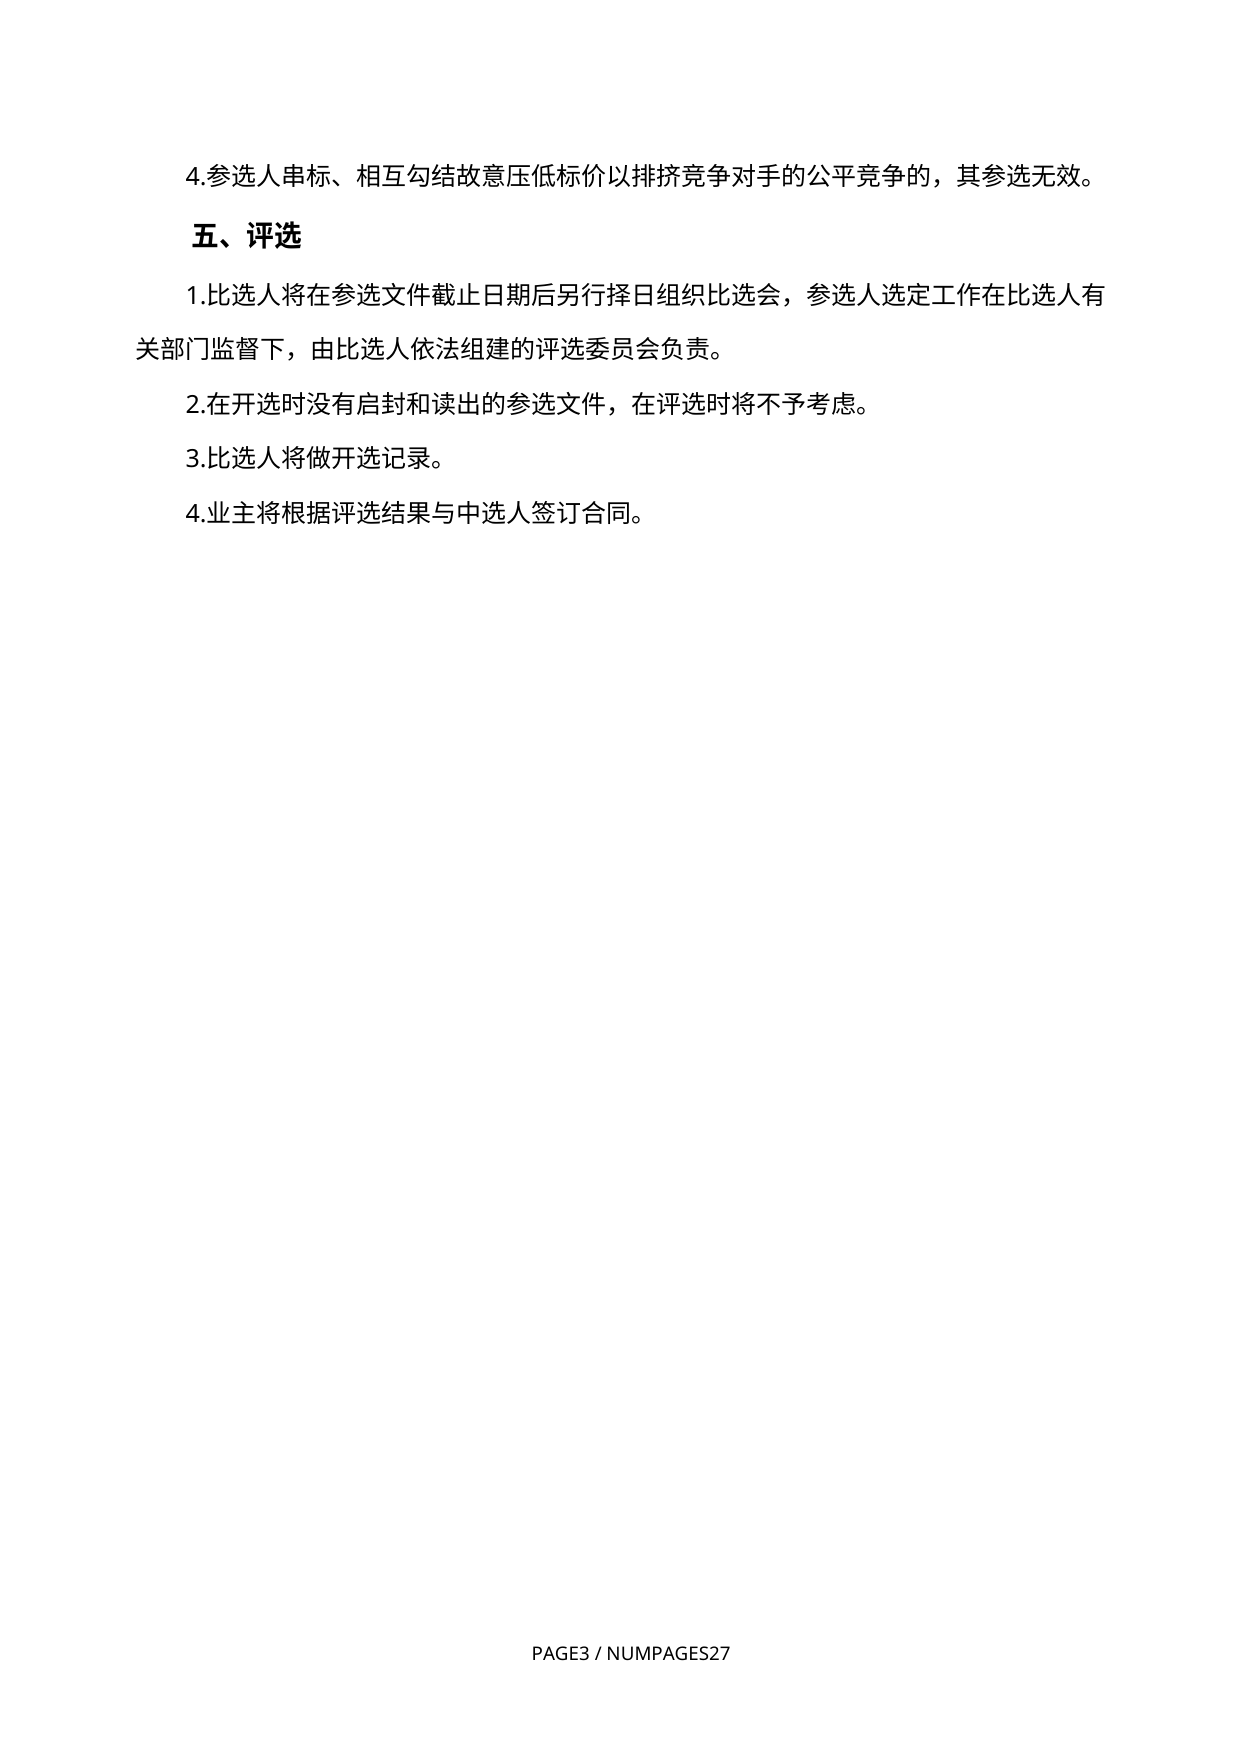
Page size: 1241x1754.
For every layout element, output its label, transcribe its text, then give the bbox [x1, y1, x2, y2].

text 4.业主将根据评选结果与中选人签订合同。 [135, 493, 1109, 529]
text 4.参选人串标、相互勾结故意压低标价以排挤竞争对手的公平竞争的，其参选无效。 [135, 156, 1109, 192]
text 3.比选人将做开选记录。 [135, 439, 1109, 475]
text 五、评选 [135, 212, 1121, 254]
text 2.在开选时没有启封和读出的参选文件，在评选时将不予考虑。 [135, 384, 1109, 421]
text 1.比选人将在参选文件截止日期后另行择日组织比选会，参选人选定工作在比选人有关部门监督下，由比选人依法组建的评选委员会负责。 [135, 276, 1109, 366]
